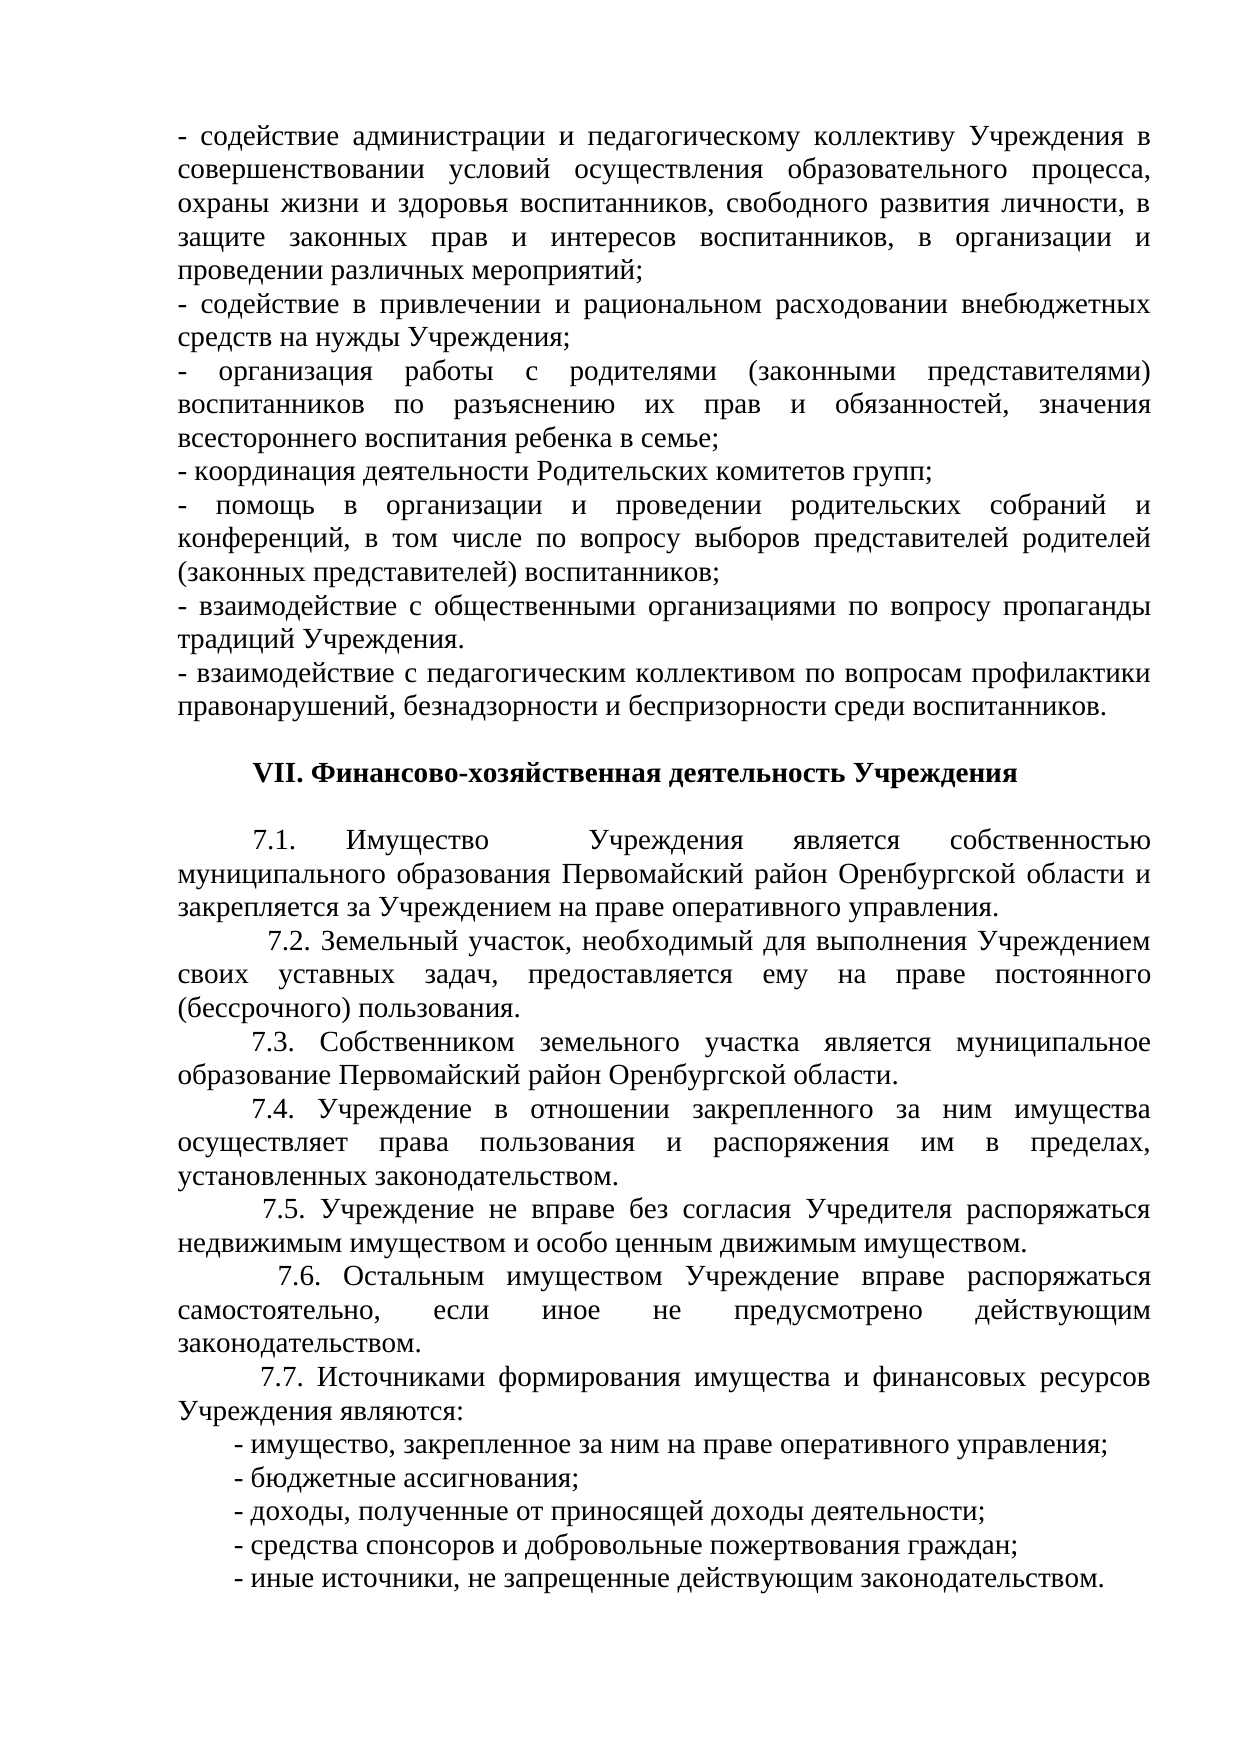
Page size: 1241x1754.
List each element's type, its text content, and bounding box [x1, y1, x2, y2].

text 7.7. Источниками формирования имущества и финансовых ресурсов Учреждения являются: [177, 1359, 1152, 1426]
text - помощь в организации и проведении родительских собраний и конференций, в том числе по вопросу выборов представителей родителей (законных представителей) воспитанников; [177, 487, 1152, 588]
text - организация работы с родителями (законными представителями) воспитанников по разъяснению их прав и обязанностей, значения всестороннего воспитания ребенка в семье; [177, 353, 1152, 453]
text - содействие администрации и педагогическому коллективу Учреждения в совершенствовании условий осуществления образовательного процесса, охраны жизни и здоровья воспитанников, свободного развития личности, в защите законных прав и интересов воспитанников, в организации и проведении различных мероприятий; [177, 118, 1152, 286]
text - содействие в привлечении и рациональном расходовании внебюджетных средств на нужды Учреждения; [177, 286, 1152, 353]
text - взаимодействие с общественными организациями по вопросу пропаганды традиций Учреждения. [177, 588, 1152, 655]
text - взаимодействие с педагогическим коллективом по вопросам профилактики правонарушений, безнадзорности и беспризорности среди воспитанников. [177, 655, 1152, 722]
text - средства спонсоров и добровольные пожертвования граждан; [177, 1527, 1152, 1560]
text VII. Финансово-хозяйственная деятельность Учреждения [177, 755, 1152, 789]
text 7.6. Остальным имуществом Учреждение вправе распоряжаться самостоятельно, если иное не предусмотрено действующим законодательством. [177, 1258, 1152, 1359]
text - бюджетные ассигнования; [177, 1460, 1152, 1493]
text 7.1. Имущество Учреждения является собственностью муниципального образования Первомайский район Оренбургской области и закрепляется за Учреждением на праве оперативного управления. [177, 822, 1152, 923]
text 7.2. Земельный участок, необходимый для выполнения Учреждением своих уставных задач, предоставляется ему на праве постоянного (бессрочного) пользования. [177, 923, 1152, 1024]
text - иные источники, не запрещенные действующим законодательством. [177, 1560, 1152, 1594]
text 7.3. Собственником земельного участка является муниципальное образование Первомайский район Оренбургской области. [177, 1024, 1152, 1091]
text 7.5. Учреждение не вправе без согласия Учредителя распоряжаться недвижимым имуществом и особо ценным движимым имуществом. [177, 1191, 1152, 1258]
text - координация деятельности Родительских комитетов групп; [177, 453, 1152, 487]
text - имущество, закрепленное за ним на праве оперативного управления; [177, 1426, 1152, 1460]
text - доходы, полученные от приносящей доходы деятельности; [177, 1493, 1152, 1527]
text 7.4. Учреждение в отношении закрепленного за ним имущества осуществляет права пользования и распоряжения им в пределах, установленных законодательством. [177, 1091, 1152, 1191]
